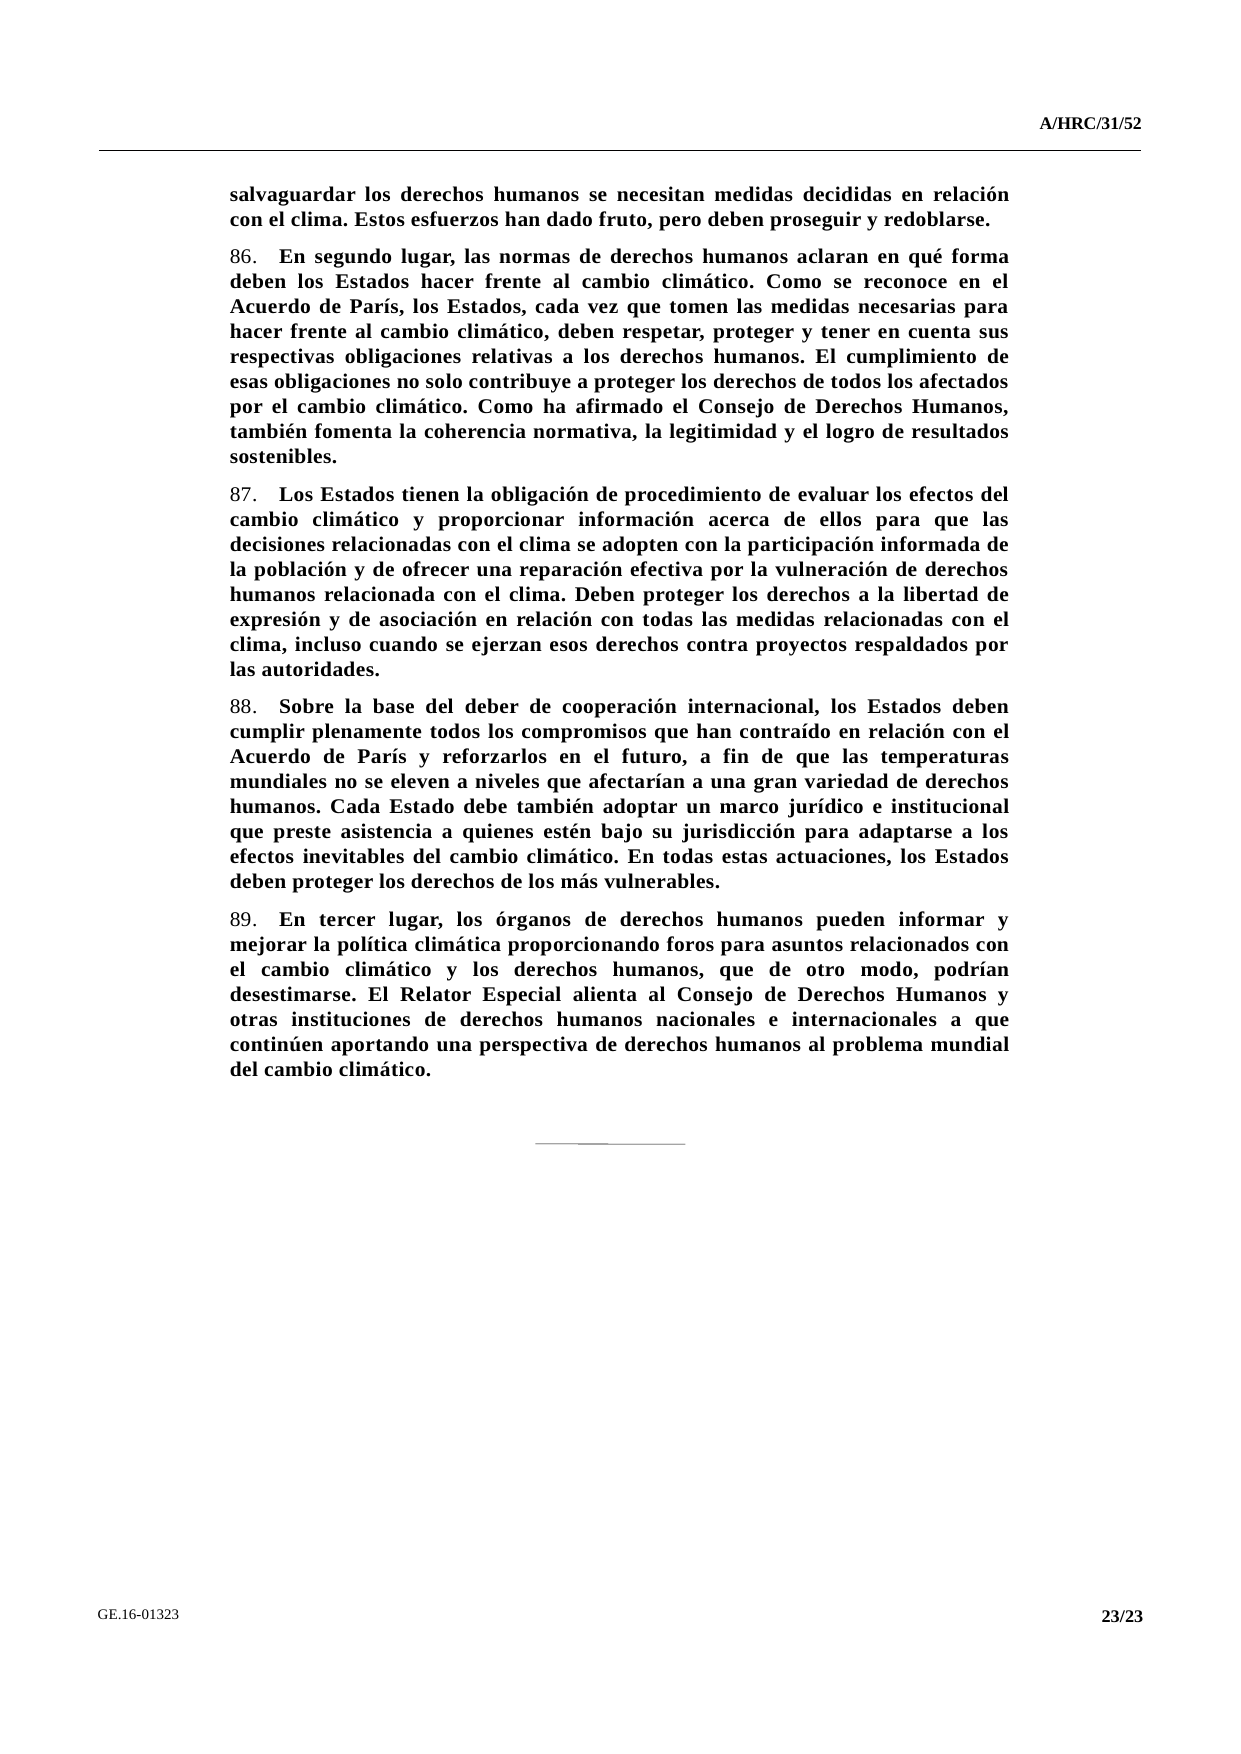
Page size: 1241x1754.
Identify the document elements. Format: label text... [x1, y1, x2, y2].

text 88. Sobre la base del deber de cooperación internacional, los Estados deben cumplir plenamente todos los compromisos que han contraído en relación con el Acuerdo de París y reforzarlos en el futuro, a fin de que las temperaturas mundiales no se eleven a niveles que afectarían a una gran variedad de derechos humanos. Cada Estado debe también adoptar un marco jurídico e institucional que preste asistencia a quienes estén bajo su jurisdicción para adaptarse a los efectos inevitables del cambio climático. En todas estas actuaciones, los Estados deben proteger los derechos de los más vulnerables. [229, 694, 1011, 894]
text 89. En tercer lugar, los órganos de derechos humanos pueden informar y mejorar la política climática proporcionando foros para asuntos relacionados con el cambio climático y los derechos humanos, que de otro modo, podrían desestimarse. El Relator Especial alienta al Consejo de Derechos Humanos y otras instituciones de derechos humanos nacionales e internacionales a que continúen aportando una perspectiva de derechos humanos al problema mundial del cambio climático. [229, 906, 1011, 1081]
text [229, 181, 1011, 231]
text 86. En segundo lugar, las normas de derechos humanos aclaran en qué forma deben los Estados hacer frente al cambio climático. Como se reconoce en el Acuerdo de París, los Estados, cada vez que tomen las medidas necesarias para hacer frente al cambio climático, deben respetar, proteger y tener en cuenta sus respectivas obligaciones relativas a los derechos humanos. El cumplimiento de esas obligaciones no solo contribuye a proteger los derechos de todos los afectados por el cambio climático. Como ha afirmado el Consejo de Derechos Humanos, también fomenta la coherencia normativa, la legitimidad y el logro de resultados sostenibles. [229, 244, 1011, 469]
text 87. Los Estados tienen la obligación de procedimiento de evaluar los efectos del cambio climático y proporcionar información acerca de ellos para que las decisiones relacionadas con el clima se adopten con la participación informada de la población y de ofrecer una reparación efectiva por la vulneración de derechos humanos relacionada con el clima. Deben proteger los derechos a la libertad de expresión y de asociación en relación con todas las medidas relacionadas con el clima, incluso cuando se ejerzan esos derechos contra proyectos respaldados por las autoridades. [229, 481, 1011, 681]
